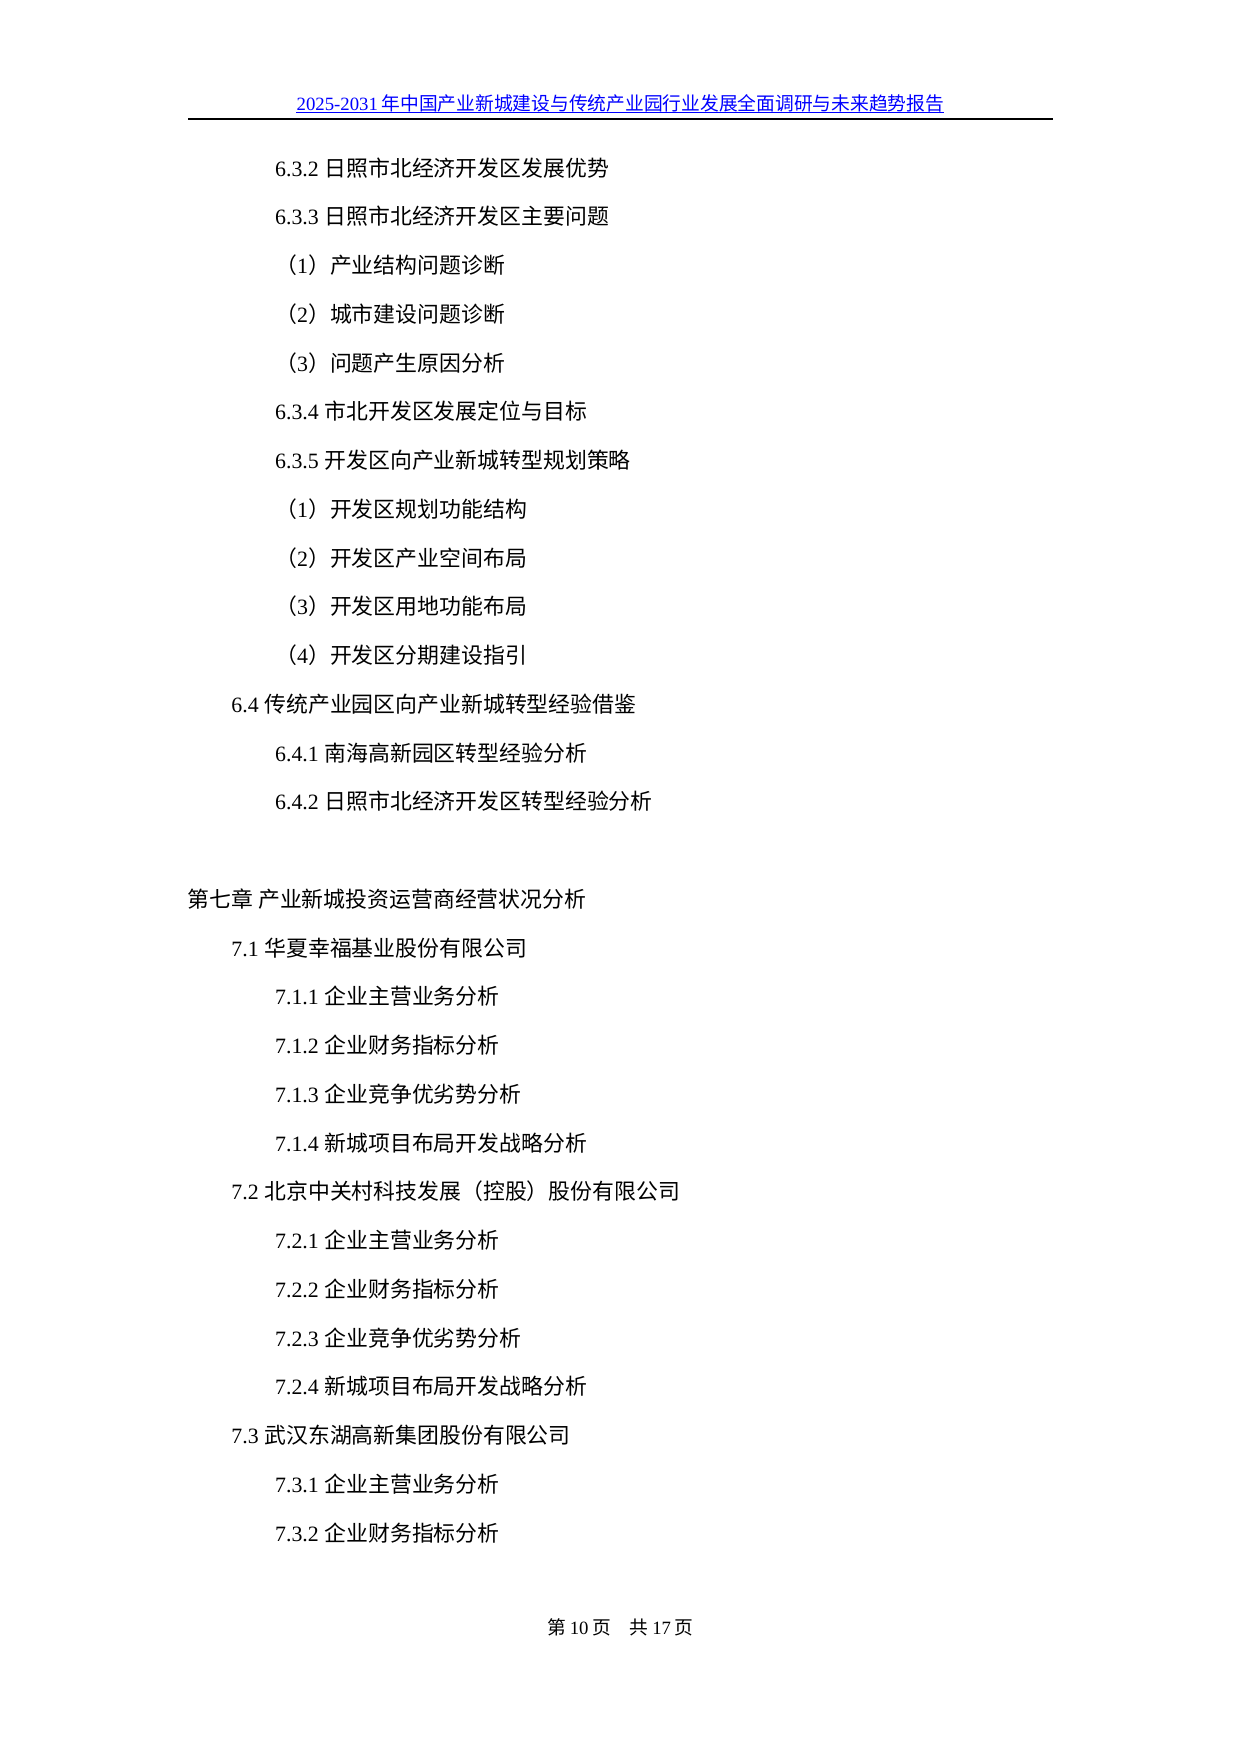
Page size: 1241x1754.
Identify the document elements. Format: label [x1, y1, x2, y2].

text [187, 150, 1053, 1548]
